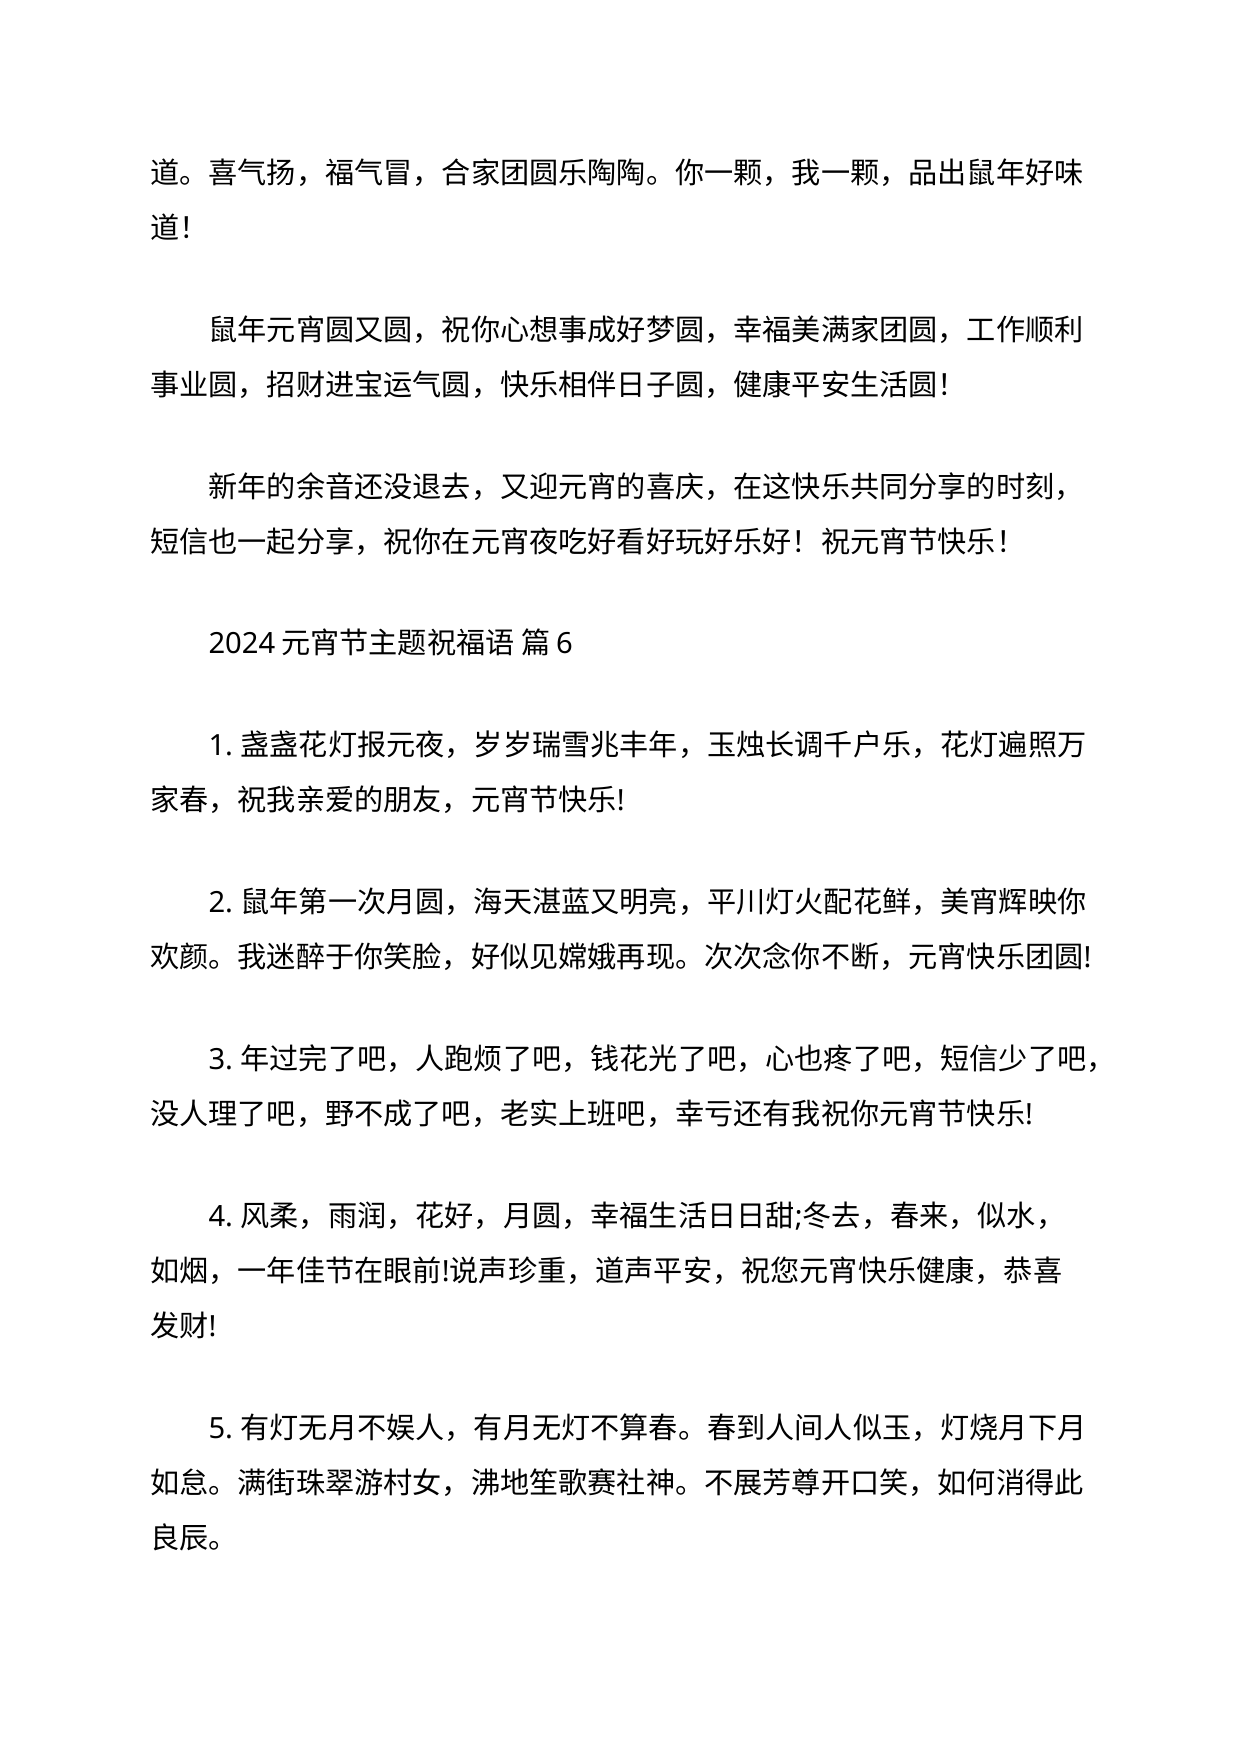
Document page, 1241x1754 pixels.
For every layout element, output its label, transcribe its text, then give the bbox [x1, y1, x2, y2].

text 5. 有灯无月不娱人，有月无灯不算春。春到人间人似玉，灯烧月下月如怠。满街珠翠游村女，沸地笙歌赛社神。不展芳尊开口笑，如何消得此良辰。 [150, 1405, 1090, 1557]
text 新年的余音还没退去，又迎元宵的喜庆，在这快乐共同分享的时刻，短信也一起分享，祝你在元宵夜吃好看好玩好乐好！祝元宵节快乐！ [150, 463, 1090, 561]
text 1. 盏盏花灯报元夜，岁岁瑞雪兆丰年，玉烛长调千户乐，花灯遍照万家春，祝我亲爱的朋友，元宵节快乐! [150, 722, 1090, 819]
text 2024元宵节主题祝福语 篇6 [150, 620, 1090, 662]
text 3. 年过完了吧，人跑烦了吧，钱花光了吧，心也疼了吧，短信少了吧，没人理了吧，野不成了吧，老实上班吧，幸亏还有我祝你元宵节快乐! [150, 1036, 1090, 1133]
text 4. 风柔，雨润，花好，月圆，幸福生活日日甜;冬去，春来，似水，如烟，一年佳节在眼前!说声珍重，道声平安，祝您元宵快乐健康，恭喜发财! [150, 1193, 1090, 1345]
text 2. 鼠年第一次月圆，海天湛蓝又明亮，平川灯火配花鲜，美宵辉映你欢颜。我迷醉于你笑脸，好似见嫦娥再现。次次念你不断，元宵快乐团圆! [150, 879, 1090, 976]
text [150, 150, 1090, 247]
text 鼠年元宵圆又圆，祝你心想事成好梦圆，幸福美满家团圆，工作顺利事业圆，招财进宝运气圆，快乐相伴日子圆，健康平安生活圆！ [150, 307, 1090, 404]
